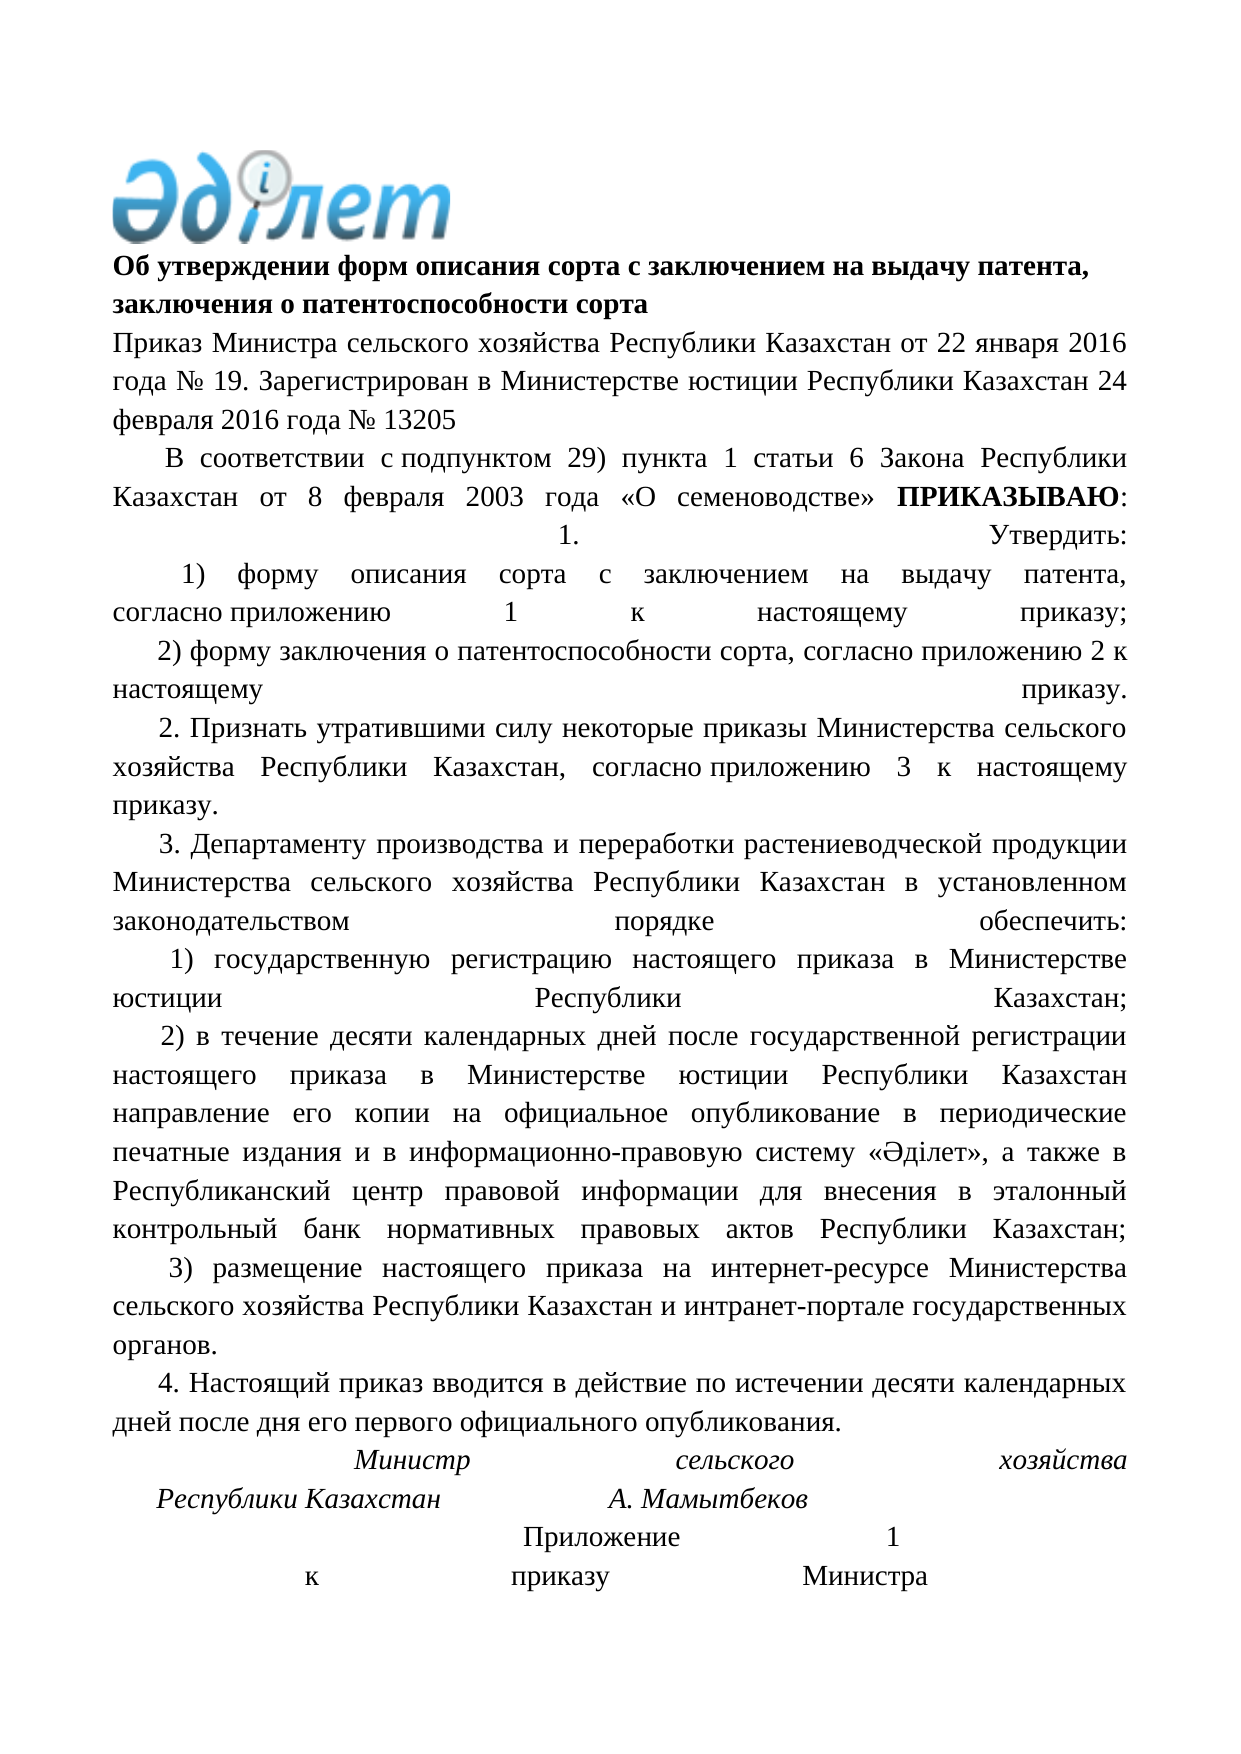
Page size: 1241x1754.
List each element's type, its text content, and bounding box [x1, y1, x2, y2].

text Приказ Министра сельского хозяйства Республики Казахстан от 22 января 2016 года № 19. Зарегистрирован в Министерстве юстиции Республики Казахстан 24 февраля 2016 года № 13205 [112, 325, 1128, 435]
text В соответствии с подпунктом 29) пункта 1 статьи 6 Закона Республики Казахстан от 8 февраля 2003 года «О семеноводстве» ПРИКАЗЫВАЮ: 1. Утвердить: 1) форму описания сорта с заключением на выдачу патента, согласно приложению 1 к настоящему приказу; 2) форму заключения о патентоспособности сорта, согласно приложению 2 к настоящему приказу. 2. Признать утратившими силу некоторые приказы Министерства сельского хозяйства Республики Казахстан, согласно приложению 3 к настоящему приказу. 3. Департаменту производства и переработки растениеводческой продукции Министерства сельского хозяйства Республики Казахстан в установленном законодательством порядке обеспечить: 1) государственную регистрацию настоящего приказа в Министерстве юстиции Республики Казахстан; 2) в течение десяти календарных дней после государственной регистрации настоящего приказа в Министерстве юстиции Республики Казахстан направление его копии на официальное опубликование в периодические печатные издания и в информационно-правовую систему «Әділет», а также в Республиканский центр правовой информации для внесения в эталонный контрольный банк нормативных правовых актов Республики Казахстан; 3) размещение настоящего приказа на интернет-ресурсе Министерства сельского хозяйства Республики Казахстан и интранет-портале государственных органов. 4. Настоящий приказ вводится в действие по истечении десяти календарных дней после дня его первого официального опубликования. [112, 440, 1128, 1437]
picture [112, 150, 451, 244]
text Министр сельского хозяйства Республики Казахстан А. Мамытбеков [112, 1442, 1128, 1514]
text Об утверждении форм описания сорта с заключением на выдачу патента, заключения о патентоспособности сорта [112, 248, 1128, 320]
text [112, 1519, 1128, 1592]
